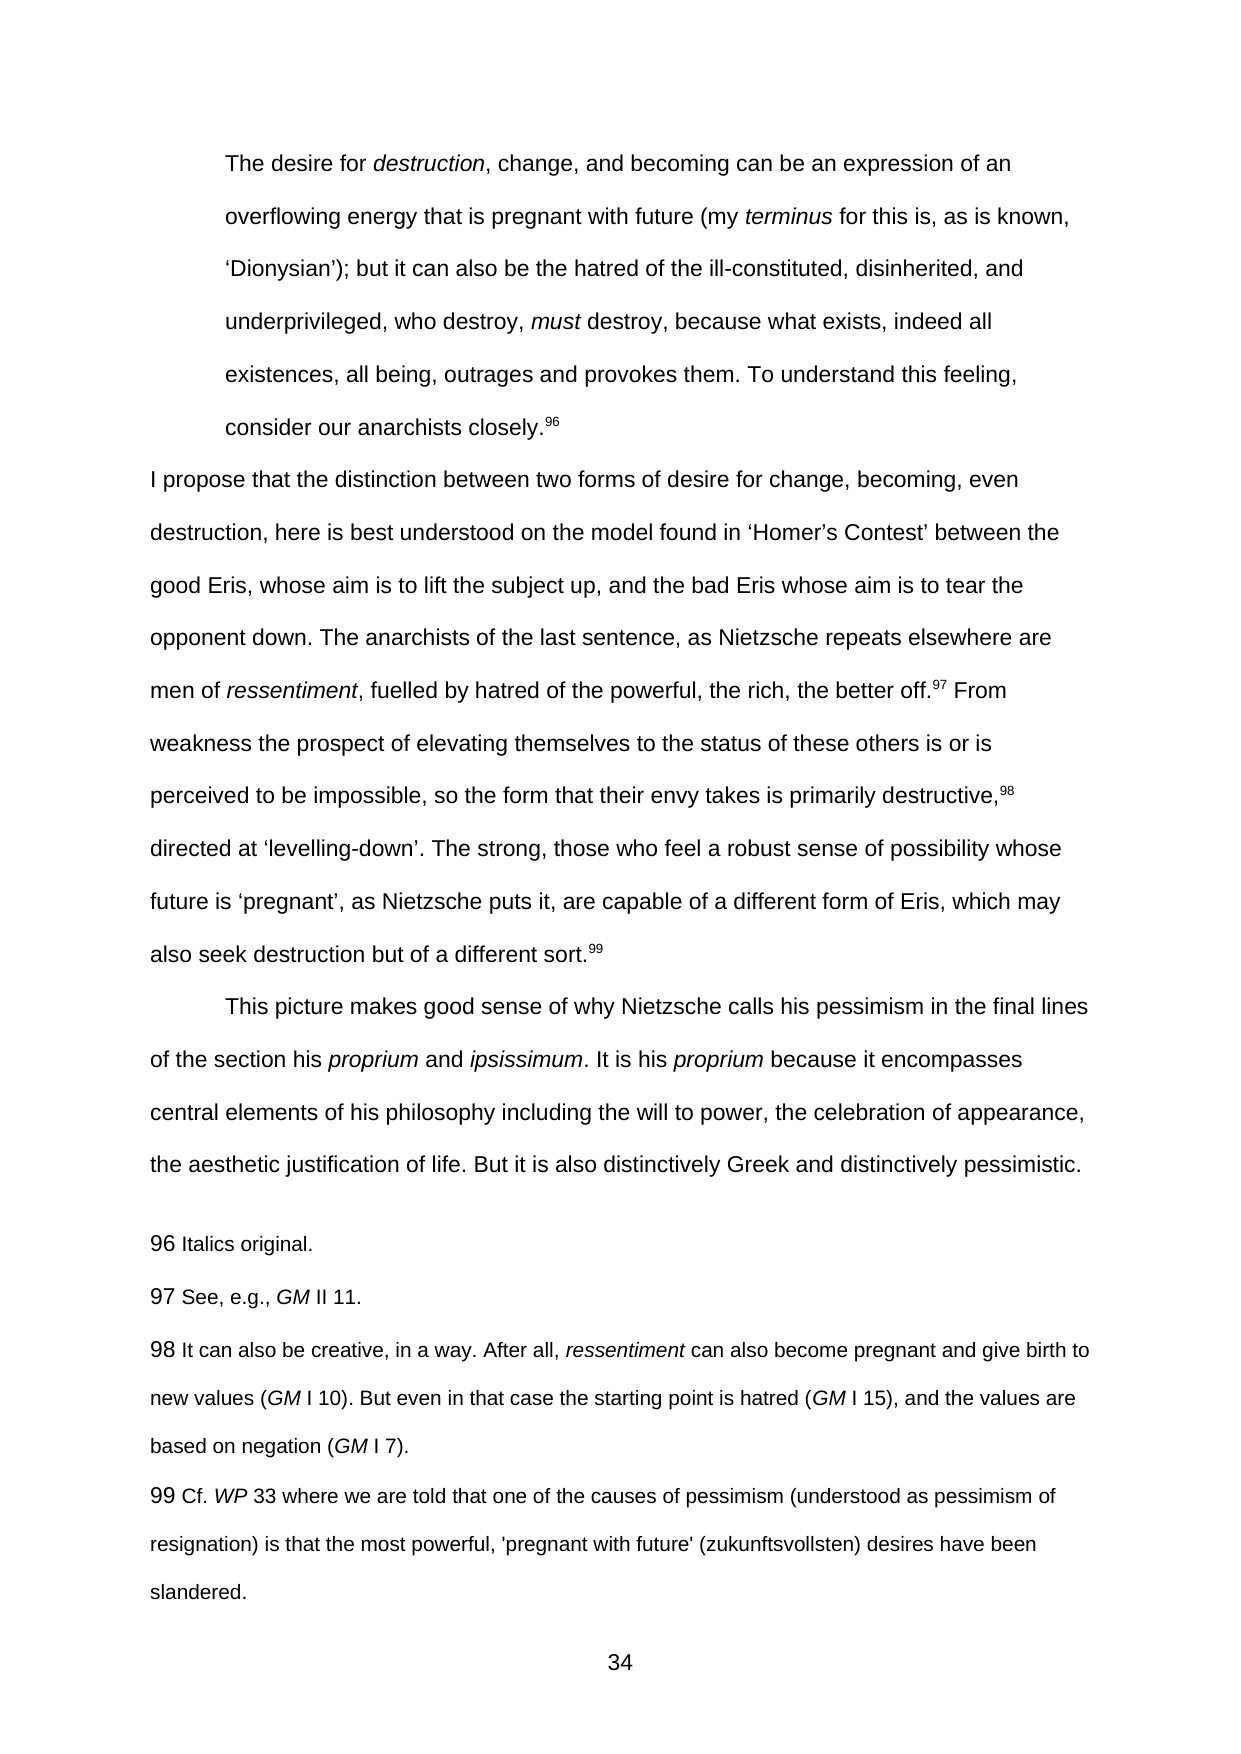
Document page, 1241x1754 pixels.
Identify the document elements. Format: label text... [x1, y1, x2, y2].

text The desire for destruction, change, and becoming can be an expression of an overflowing energy that is pregnant with future (my terminus for this is, as is known, ‘Dionysian’); but it can also be the hatred of the ill-constituted, disinherited, and underprivileged, who destroy, must destroy, because what exists, indeed all existences, all being, outrages and provokes them. To understand this feeling, consider our anarchists closely. [225, 150, 1090, 440]
text This picture makes good sense of why Nietzsche calls his pessimism in the final lines of the section his proprium and ipsissimum. It is his proprium because it encompasses central elements of his philosophy including the will to power, the celebration of appearance, the aesthetic justification of life. But it is also distinctively Greek and distinctively pessimistic. It is Greek in the sense that it is to a large extent a version of the aristocratic outlook that is so central to Greek culture. By that same token it is, in a sense, pessimistic: the aristocratic view of life involves at its core, a demanding evaluative standard, by which most of mankind falls short. It involves a hierarchy on which most of mankind is near the bottom. It is a view that elevates the exception over the common, the latter being seen as miserable, pitiable, or contemptible. It is an agonistic ethos, on which only a few can be winners. As Nietzsche puts it somewhere, ‘it has been what is rare in man…that made men noble', by contrast ‘what can be common has ever but little value’. [150, 993, 1090, 1178]
text I propose that the distinction between two forms of desire for change, becoming, even destruction, here is best understood on the model found in ‘Homer’s Contest’ between the good Eris, whose aim is to lift the subject up, and the bad Eris whose aim is to tear the opponent down. The anarchists of the last sentence, as Nietzsche repeats elsewhere are men of ressentiment, fuelled by hatred of the powerful, the rich, the better off. From weakness the prospect of elevating themselves to the status of these others is or is perceived to be impossible, so the form that their envy takes is primarily destructive, directed at ‘levelling-down’. The strong, those who feel a robust sense of possibility whose future is ‘pregnant’, as Nietzsche puts it, are capable of a different form of Eris, which may also seek destruction but of a different sort. [150, 466, 1090, 967]
